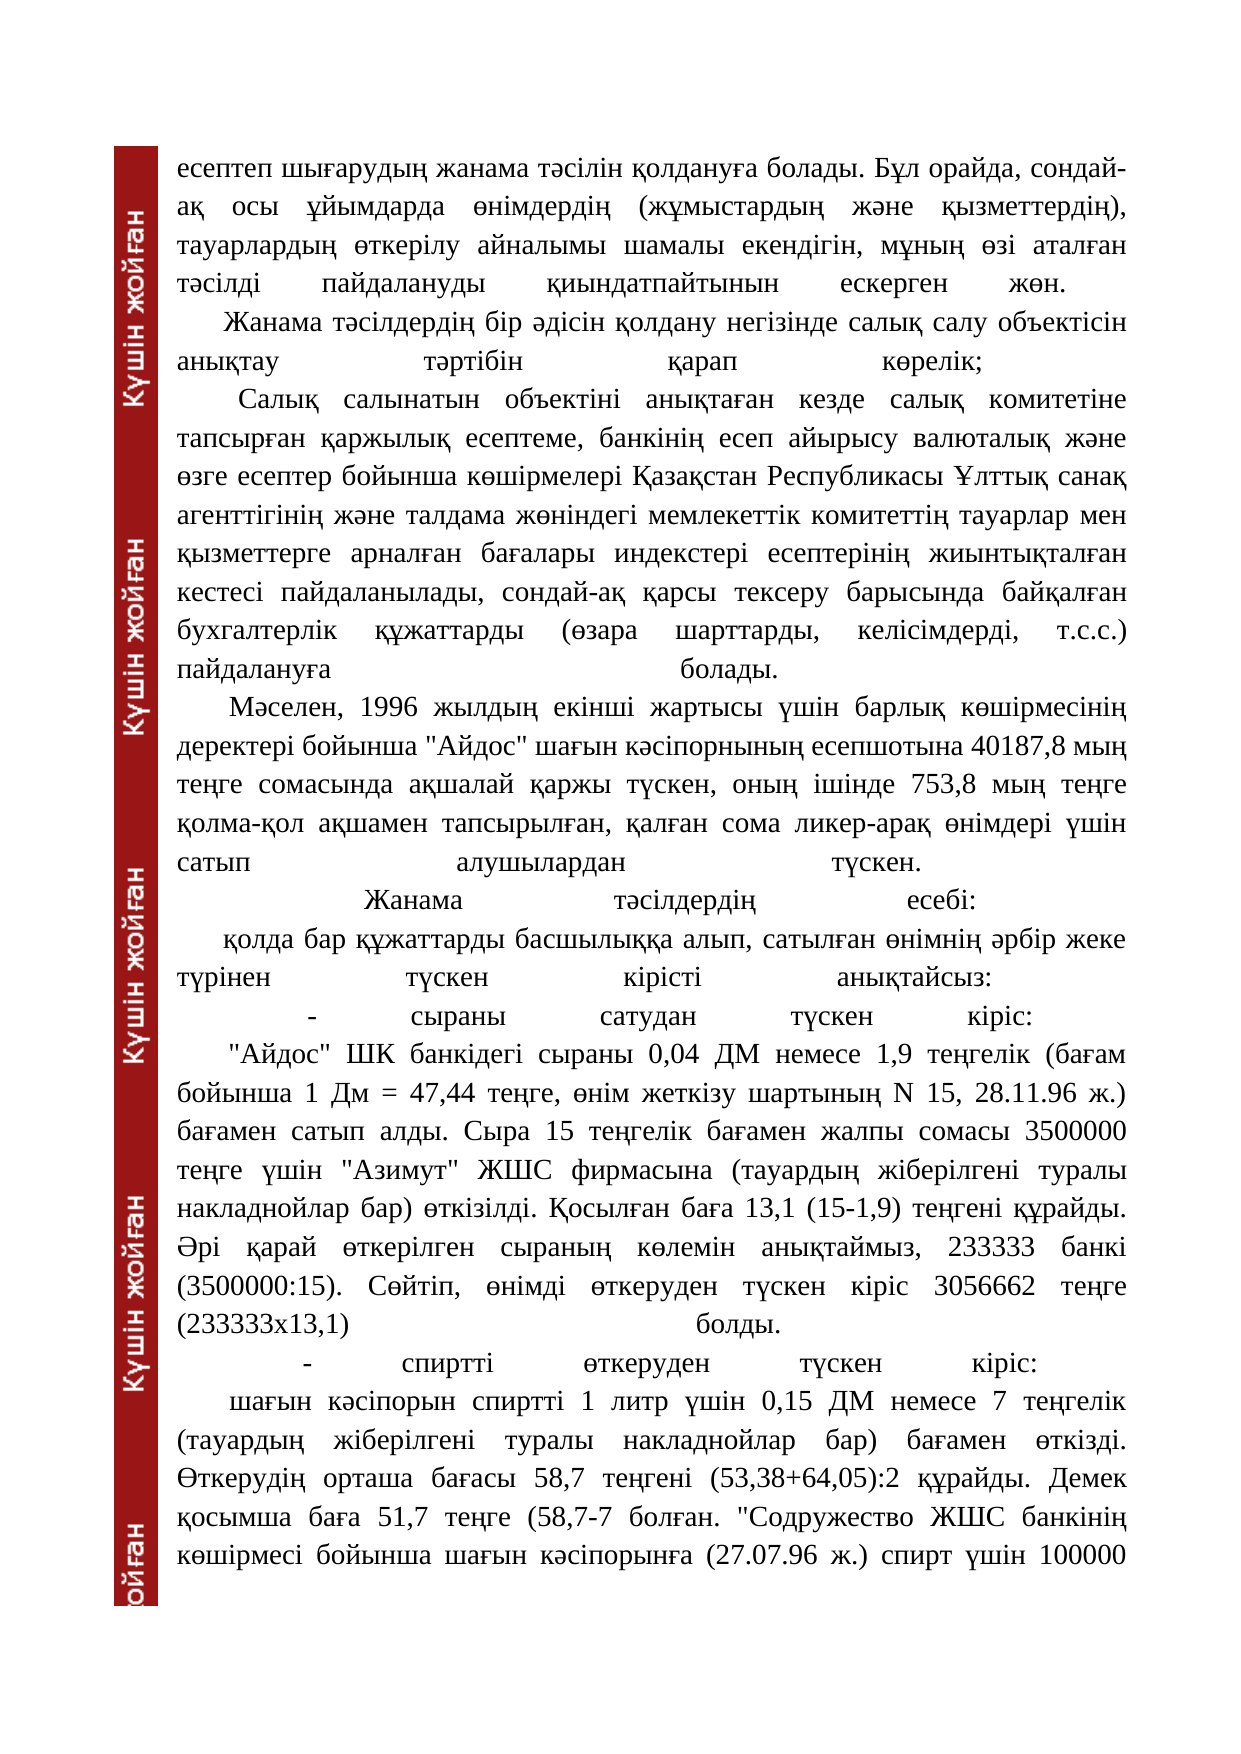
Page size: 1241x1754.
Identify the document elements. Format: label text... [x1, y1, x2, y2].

picture [114, 1571, 158, 1606]
picture [114, 146, 158, 150]
